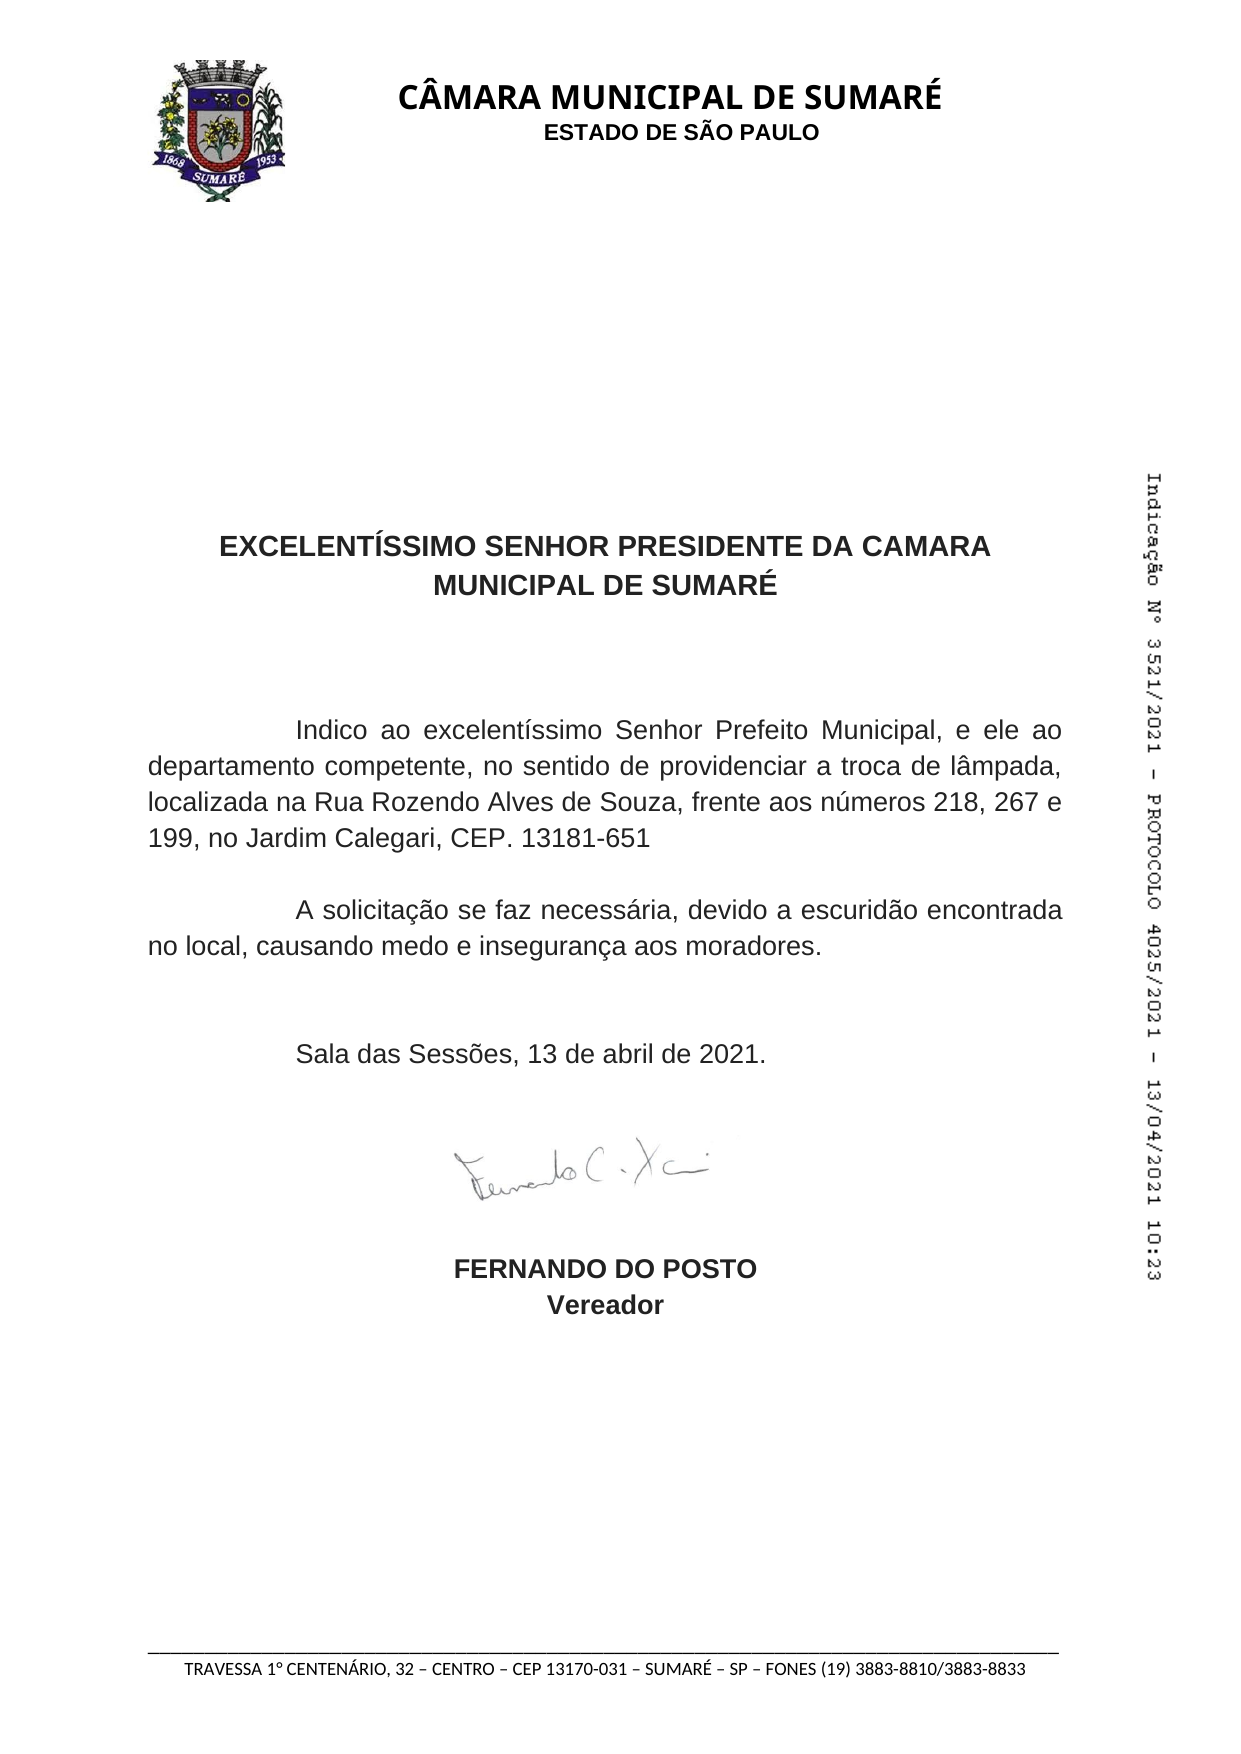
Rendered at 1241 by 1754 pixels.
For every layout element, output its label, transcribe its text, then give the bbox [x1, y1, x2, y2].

text Indico ao excelentíssimo Senhor Prefeito Municipal, e ele ao departamento competente, no sentido de providenciar a troca de lâmpada, localizada na Rua Rozendo Alves de Souza, frente aos números 218, 267 e 199, no Jardim Calegari, CEP. 13181-651 [148, 714, 1063, 853]
picture [147, 60, 286, 202]
text FERNANDO DO POSTO [148, 1253, 1063, 1284]
text Vereador [148, 1289, 1063, 1321]
picture [1120, 468, 1183, 1286]
text A solicitação se faz necessária, devido a escuridão encontrada no local, causando medo e insegurança aos moradores. [148, 894, 1063, 961]
text Sala das Sessões, 13 de abril de 2021. [148, 1038, 1063, 1069]
text EXCELENTÍSSIMO SENHOR PRESIDENTE DA CAMARA MUNICIPAL DE SUMARÉ [148, 529, 1063, 601]
